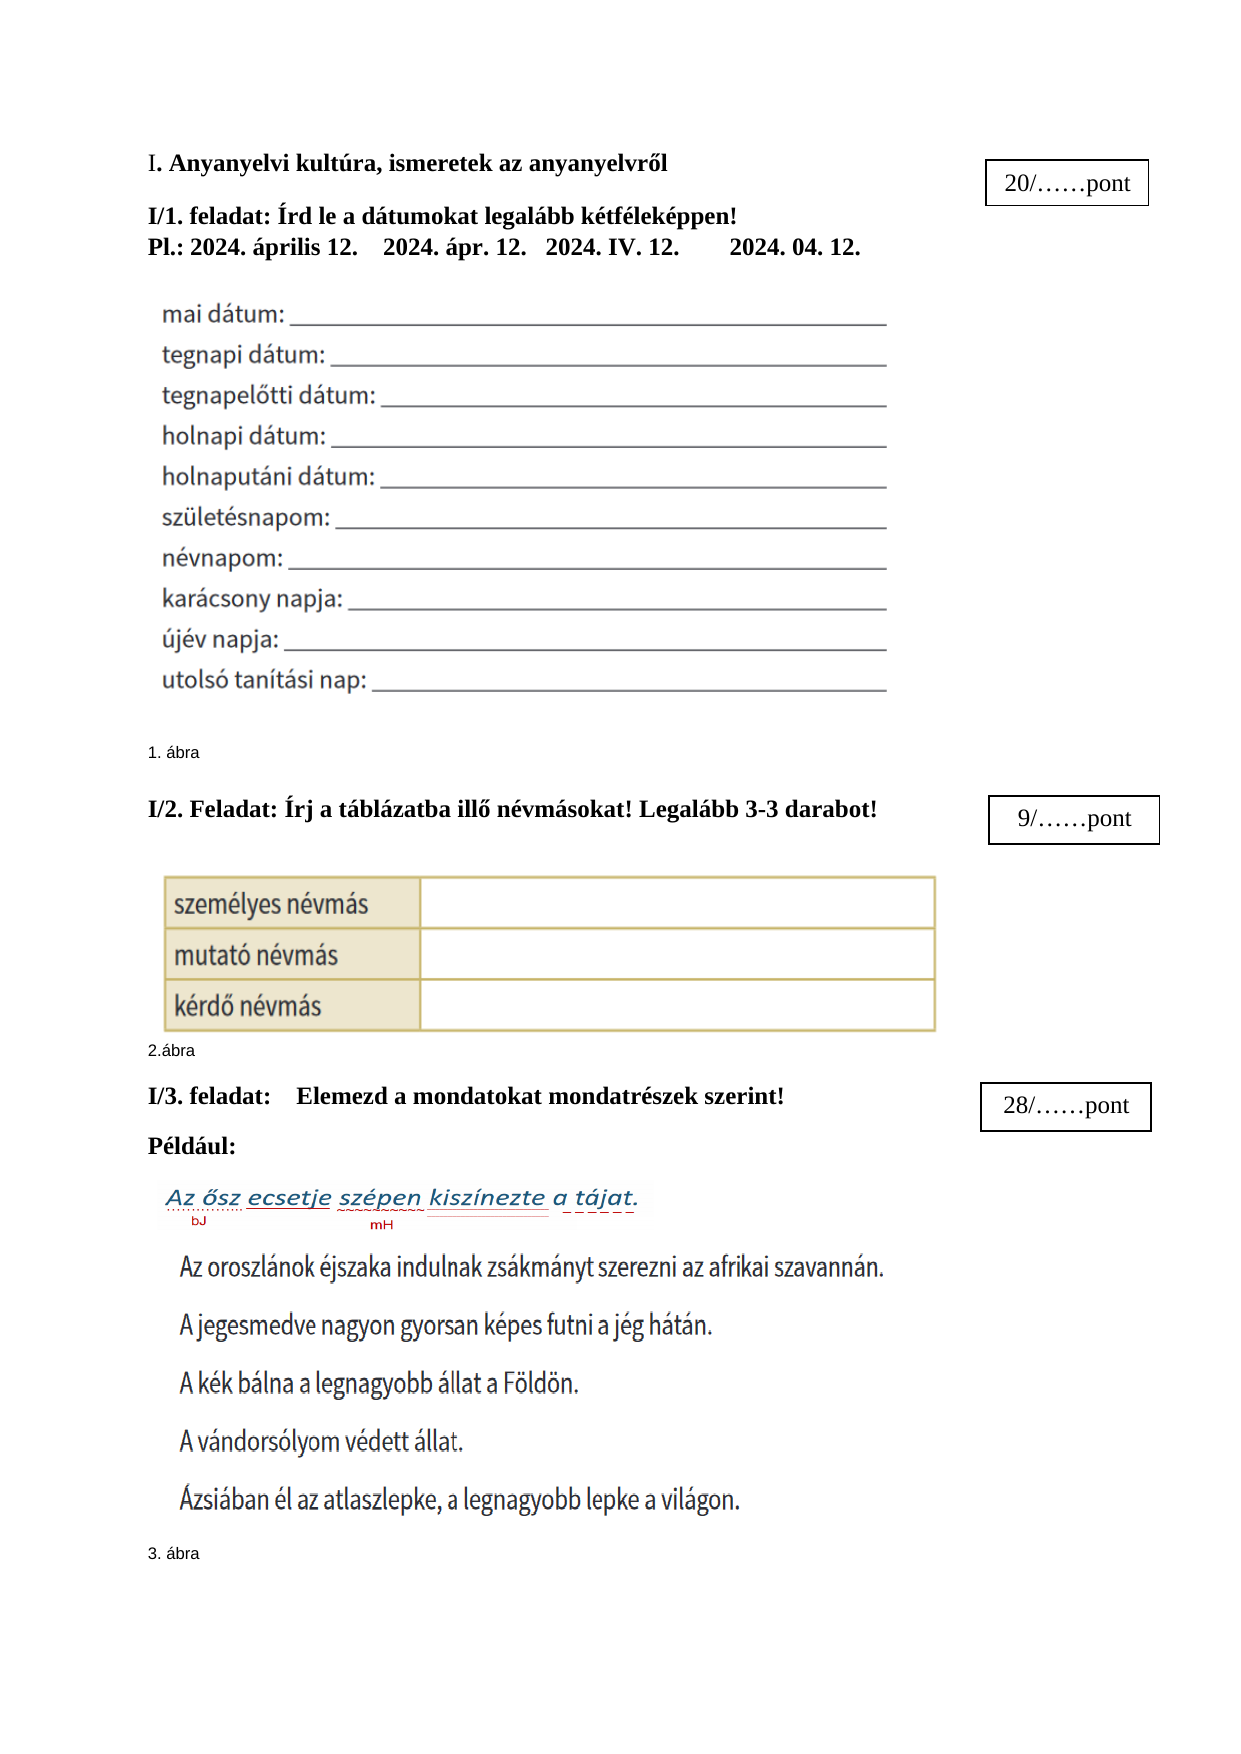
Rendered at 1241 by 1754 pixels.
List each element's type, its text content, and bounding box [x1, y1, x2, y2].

text 1. ábra [148, 743, 1093, 762]
text I/2. Feladat: Írj a táblázatba illő névmásokat! Legalább 3-3 darabot! [148, 794, 1093, 823]
picture [166, 1250, 883, 1523]
text 3. ábra [148, 1543, 1093, 1563]
text I/3. feladat: Elemezd a mondatokat mondatrészek szerint! [148, 1081, 1093, 1110]
text I/1. feladat: Írd le a dátumokat legalább kétféleképpen! [148, 201, 1093, 230]
text Pl.: 2024. április 12. 2024. ápr. 12. 2024. IV. 12. 2024. 04. 12. [148, 232, 1093, 261]
subtitle I. Anyanyelvi kultúra, ismeretek az anyanyelvről [148, 148, 1093, 176]
picture [147, 856, 952, 1040]
picture [147, 294, 896, 741]
text Például: [148, 1131, 1093, 1159]
picture [157, 1180, 654, 1230]
text 2.ábra [148, 1041, 1093, 1060]
